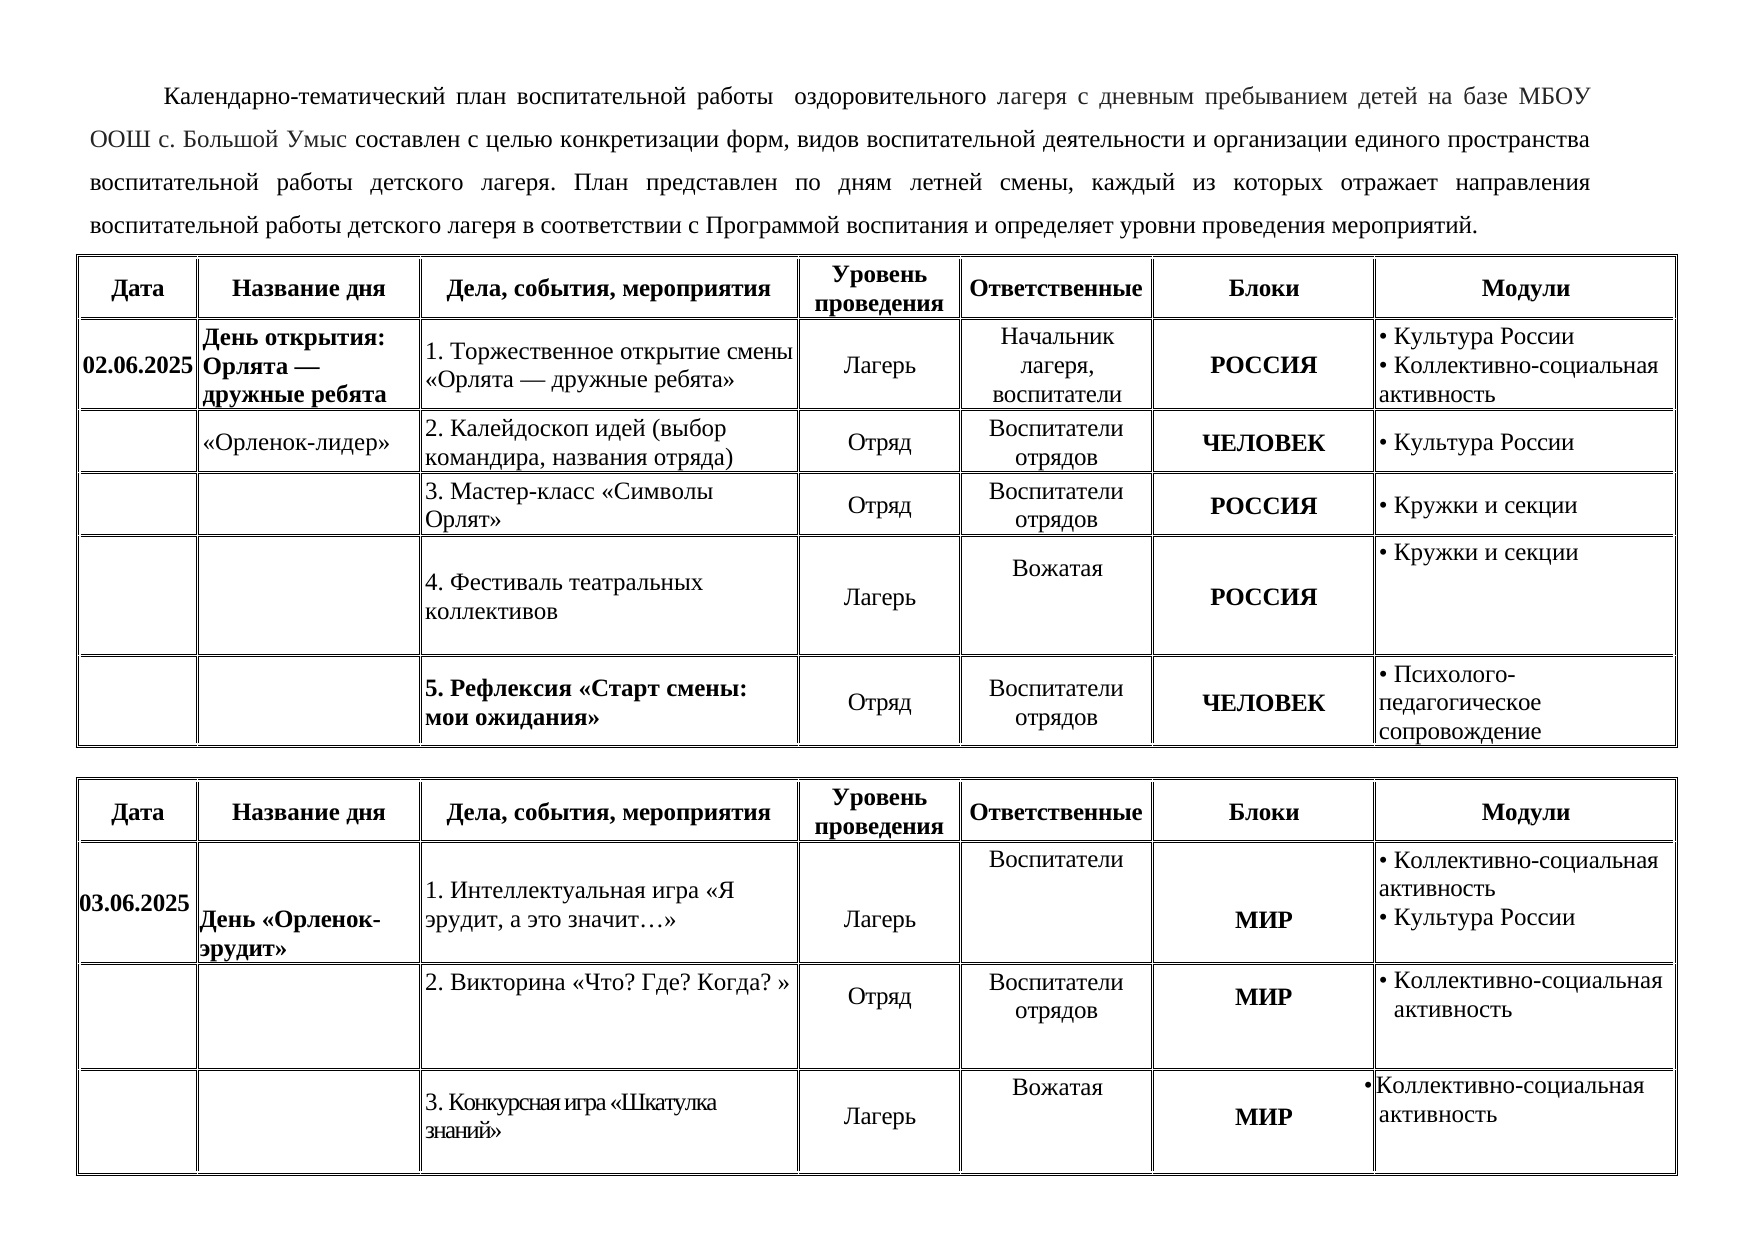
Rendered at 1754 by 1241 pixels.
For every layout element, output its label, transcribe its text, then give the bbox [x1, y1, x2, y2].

table_cell 03.06.2025 [79, 840, 196, 962]
table_cell [198, 657, 420, 745]
table_cell 1. Торжественное открытие смены «Орлята — дружные ребята» [422, 320, 797, 408]
table_header Уровень проведения [799, 255, 961, 317]
table_cell Кружки и секции [1376, 534, 1675, 654]
table_header Дела, события, мероприятия [420, 780, 798, 840]
table_cell 5. Рефлексия «Старт смены: мои ожидания» [420, 657, 798, 745]
table_cell Лагерь [800, 537, 959, 654]
table_cell ЧЕЛОВЕК [1154, 411, 1373, 471]
table_cell Лагерь [799, 1068, 961, 1173]
table_header Ответственные [961, 255, 1153, 317]
table_cell Лагерь [800, 843, 959, 962]
table_cell Отряд [800, 474, 959, 534]
table_cell 02.06.2025 [79, 317, 196, 408]
table_cell Кружки и секции [1376, 471, 1675, 534]
table_cell [79, 534, 196, 654]
table_cell [79, 1068, 198, 1173]
table_cell Воспитатели [962, 843, 1151, 962]
table_cell МИР [1154, 843, 1373, 962]
table_cell РОССИЯ [1154, 320, 1373, 408]
table_cell Воспитатели отрядов [962, 965, 1151, 1067]
table_header Блоки [1153, 257, 1374, 317]
table_cell Отряд [800, 965, 959, 1067]
table_cell [79, 471, 196, 534]
table_header Название дня [198, 257, 420, 317]
table_cell МИР [1154, 965, 1373, 1067]
table_cell МИР [1153, 1071, 1374, 1173]
table_cell [77, 408, 198, 471]
table_header Модули [1374, 257, 1675, 317]
table_header Модули [1374, 780, 1675, 840]
table_cell 3. Конкурсная игра «Шкатулка знаний» [420, 1071, 798, 1173]
table_cell Лагерь [800, 320, 959, 408]
table_cell [199, 474, 419, 534]
table_header Ответственные [961, 778, 1153, 840]
table_cell Культура России Коллективно-социальная активность [1376, 317, 1675, 408]
table_cell День «Орленок-эрудит» [199, 843, 419, 962]
table_header Блоки [1153, 780, 1374, 840]
table_cell Коллективно-социальная активность [1374, 1068, 1675, 1173]
table_cell 3. Мастер-класс «Символы Орлят» [422, 474, 797, 534]
table_cell Вожатая [961, 1068, 1153, 1173]
table_cell РОССИЯ [1154, 474, 1373, 534]
table_cell Начальник лагеря, воспитатели [962, 320, 1151, 408]
table_header Название дня [198, 780, 420, 840]
table_cell [199, 537, 419, 654]
table_cell Психолого- педагогическое сопровождение [1374, 654, 1675, 745]
table_header Дата [79, 255, 198, 317]
table_cell Отряд [799, 654, 961, 745]
table_cell ЧЕЛОВЕК [1153, 657, 1374, 745]
table_cell [198, 1071, 420, 1173]
table_cell 4. Фестиваль театральных коллективов [422, 537, 797, 654]
table_cell Воспитатели отрядов [962, 474, 1151, 534]
table_cell Отряд [800, 411, 959, 471]
table_cell [77, 962, 198, 1067]
table_cell Воспитатели отрядов [961, 654, 1153, 745]
table_header Дата [77, 778, 198, 840]
table_header Дела, события, мероприятия [420, 257, 798, 317]
table_cell РОССИЯ [1154, 537, 1373, 654]
table_cell Культура России [1374, 408, 1676, 471]
table_cell Коллективно-социальная активность [1374, 962, 1676, 1067]
table_header Уровень проведения [799, 778, 961, 840]
table_cell Воспитатели отрядов [962, 411, 1151, 471]
table_cell Коллективно-социальная активность Культура России [1376, 840, 1675, 962]
table_cell [199, 965, 419, 1067]
text Календарно-тематический план воспитательной работы оздоровительного лагеря с дневным пребыванием детей на базе МБОУ ООШ с. Большой Умыс составлен с целью конкретизации форм, видов воспитательной деятельности и организации единого пространства воспитательной работы детского лагеря. План представлен по дням летней смены, каждый из которых отражает направления воспитательной работы детского лагеря в соответствии с Программой воспитания и определяет уровни проведения мероприятий. [89, 81, 1591, 239]
table_cell День открытия: Орлята — дружные ребята [199, 320, 419, 408]
table_cell Вожатая [962, 537, 1151, 654]
table_cell «Орленок-лидер» [199, 411, 419, 471]
table_cell 2. Викторина «Что? Где? Когда? » [422, 965, 797, 1067]
table_cell 1. Интеллектуальная игра «Я эрудит, а это значит…» [422, 843, 797, 962]
table_cell 2. Калейдоскоп идей (выбор командира, названия отряда) [422, 411, 797, 471]
table_cell [79, 654, 198, 745]
